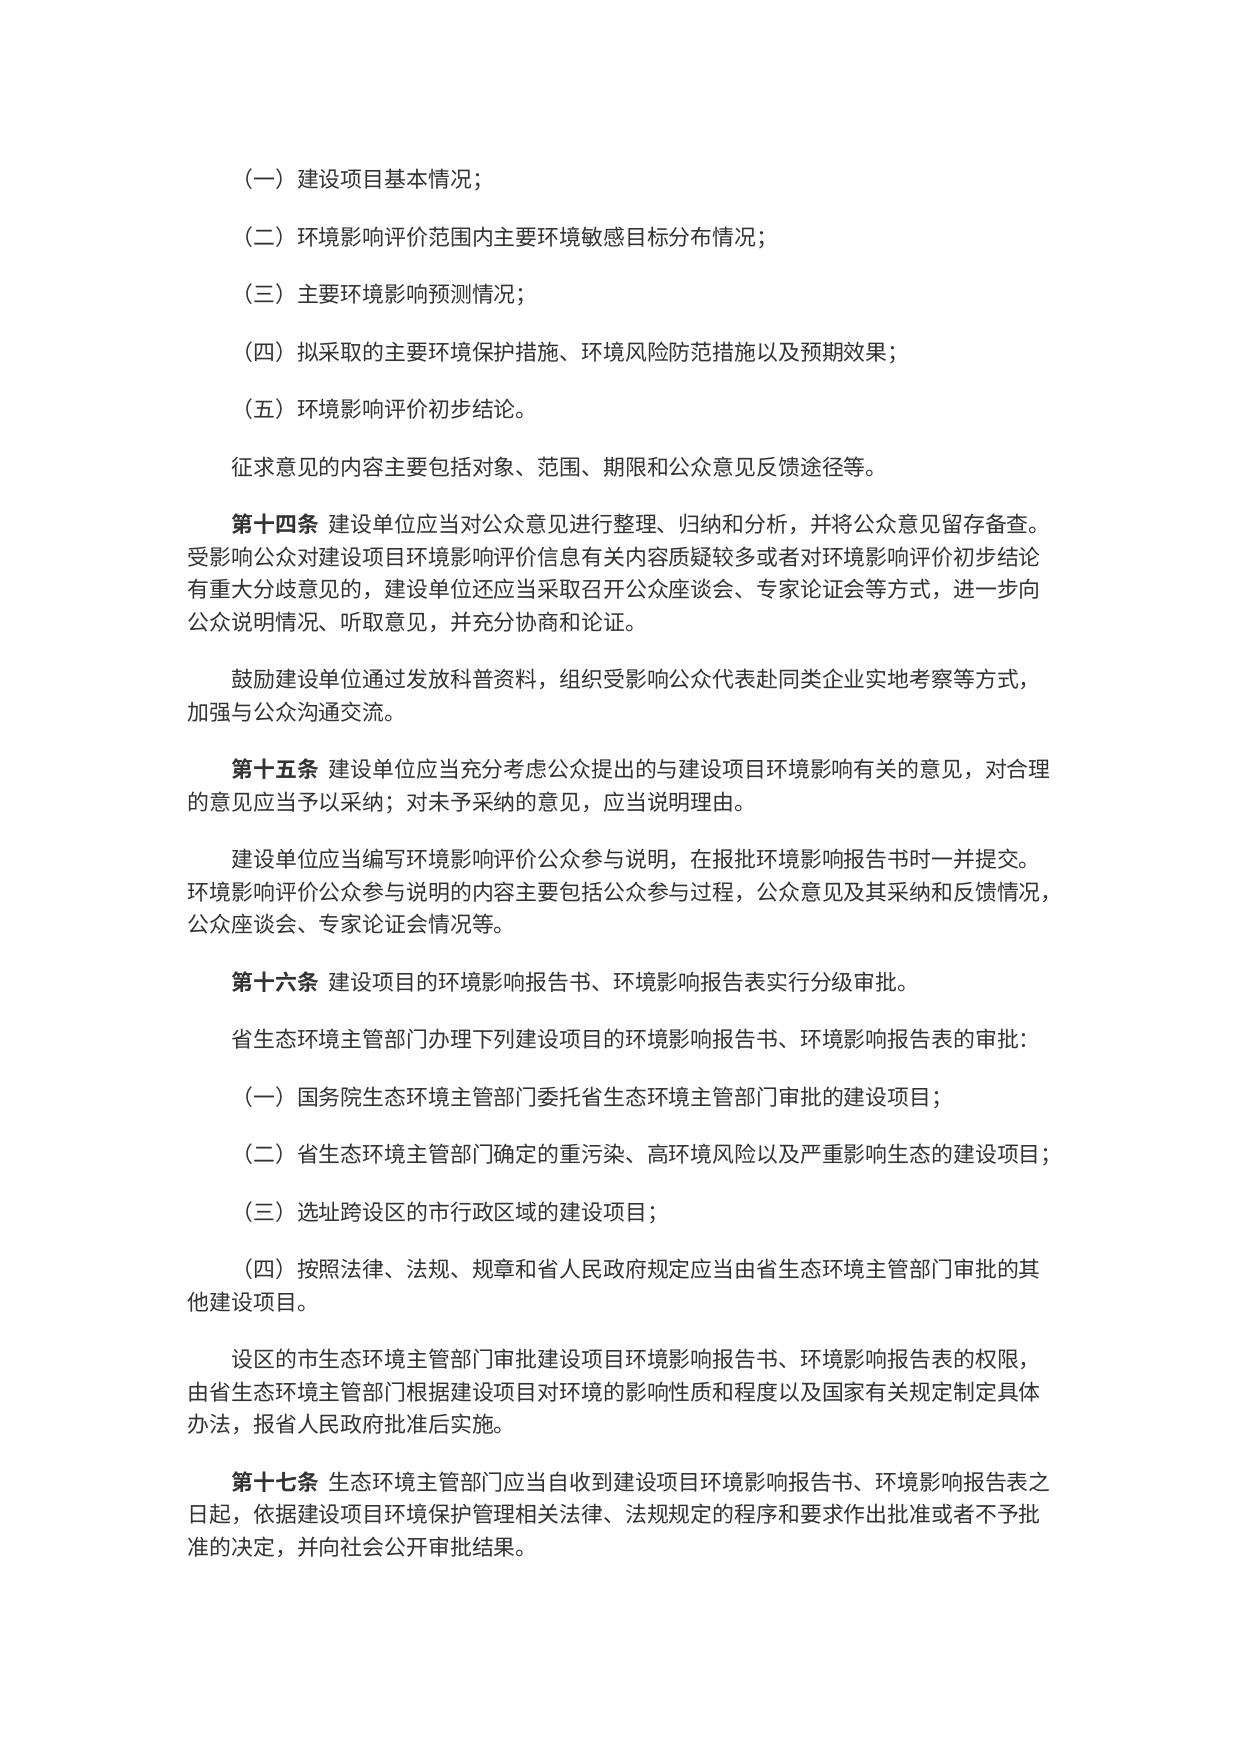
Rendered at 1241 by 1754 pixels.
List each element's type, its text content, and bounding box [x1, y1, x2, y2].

text 省生态环境主管部门办理下列建设项目的环境影响报告书、环境影响报告表的审批： [187, 1022, 1053, 1054]
text （四）按照法律、法规、规章和省人民政府规定应当由省生态环境主管部门审批的其他建设项目。 [187, 1252, 1053, 1317]
text （三）主要环境影响预测情况； [187, 277, 1053, 309]
text 第十六条 建设项目的环境影响报告书、环境影响报告表实行分级审批。 [187, 964, 1053, 997]
text 第十七条 生态环境主管部门应当自收到建设项目环境影响报告书、环境影响报告表之日起，依据建设项目环境保护管理相关法律、法规规定的程序和要求作出批准或者不予批准的决定，并向社会公开审批结果。 [187, 1464, 1053, 1562]
text 鼓励建设单位通过发放科普资料，组织受影响公众代表赴同类企业实地考察等方式，加强与公众沟通交流。 [187, 662, 1053, 727]
text （一）建设项目基本情况； [187, 162, 1053, 194]
text （四）拟采取的主要环境保护措施、环境风险防范措施以及预期效果； [187, 334, 1053, 367]
text 建设单位应当编写环境影响评价公众参与说明，在报批环境影响报告书时一并提交。环境影响评价公众参与说明的内容主要包括公众参与过程，公众意见及其采纳和反馈情况，公众座谈会、专家论证会情况等。 [187, 842, 1053, 939]
text （二）省生态环境主管部门确定的重污染、高环境风险以及严重影响生态的建设项目； [187, 1137, 1053, 1169]
text （三）选址跨设区的市行政区域的建设项目； [187, 1194, 1053, 1227]
text 第十五条 建设单位应当充分考虑公众提出的与建设项目环境影响有关的意见，对合理的意见应当予以采纳；对未予采纳的意见，应当说明理由。 [187, 752, 1053, 817]
text （二）环境影响评价范围内主要环境敏感目标分布情况； [187, 219, 1053, 252]
text 设区的市生态环境主管部门审批建设项目环境影响报告书、环境影响报告表的权限，由省生态环境主管部门根据建设项目对环境的影响性质和程度以及国家有关规定制定具体办法，报省人民政府批准后实施。 [187, 1342, 1053, 1439]
text （一）国务院生态环境主管部门委托省生态环境主管部门审批的建设项目； [187, 1079, 1053, 1112]
text 征求意见的内容主要包括对象、范围、期限和公众意见反馈途径等。 [187, 449, 1053, 482]
text 第十四条 建设单位应当对公众意见进行整理、归纳和分析，并将公众意见留存备查。受影响公众对建设项目环境影响评价信息有关内容质疑较多或者对环境影响评价初步结论有重大分歧意见的，建设单位还应当采取召开公众座谈会、专家论证会等方式，进一步向公众说明情况、听取意见，并充分协商和论证。 [187, 507, 1053, 637]
text （五）环境影响评价初步结论。 [187, 392, 1053, 424]
